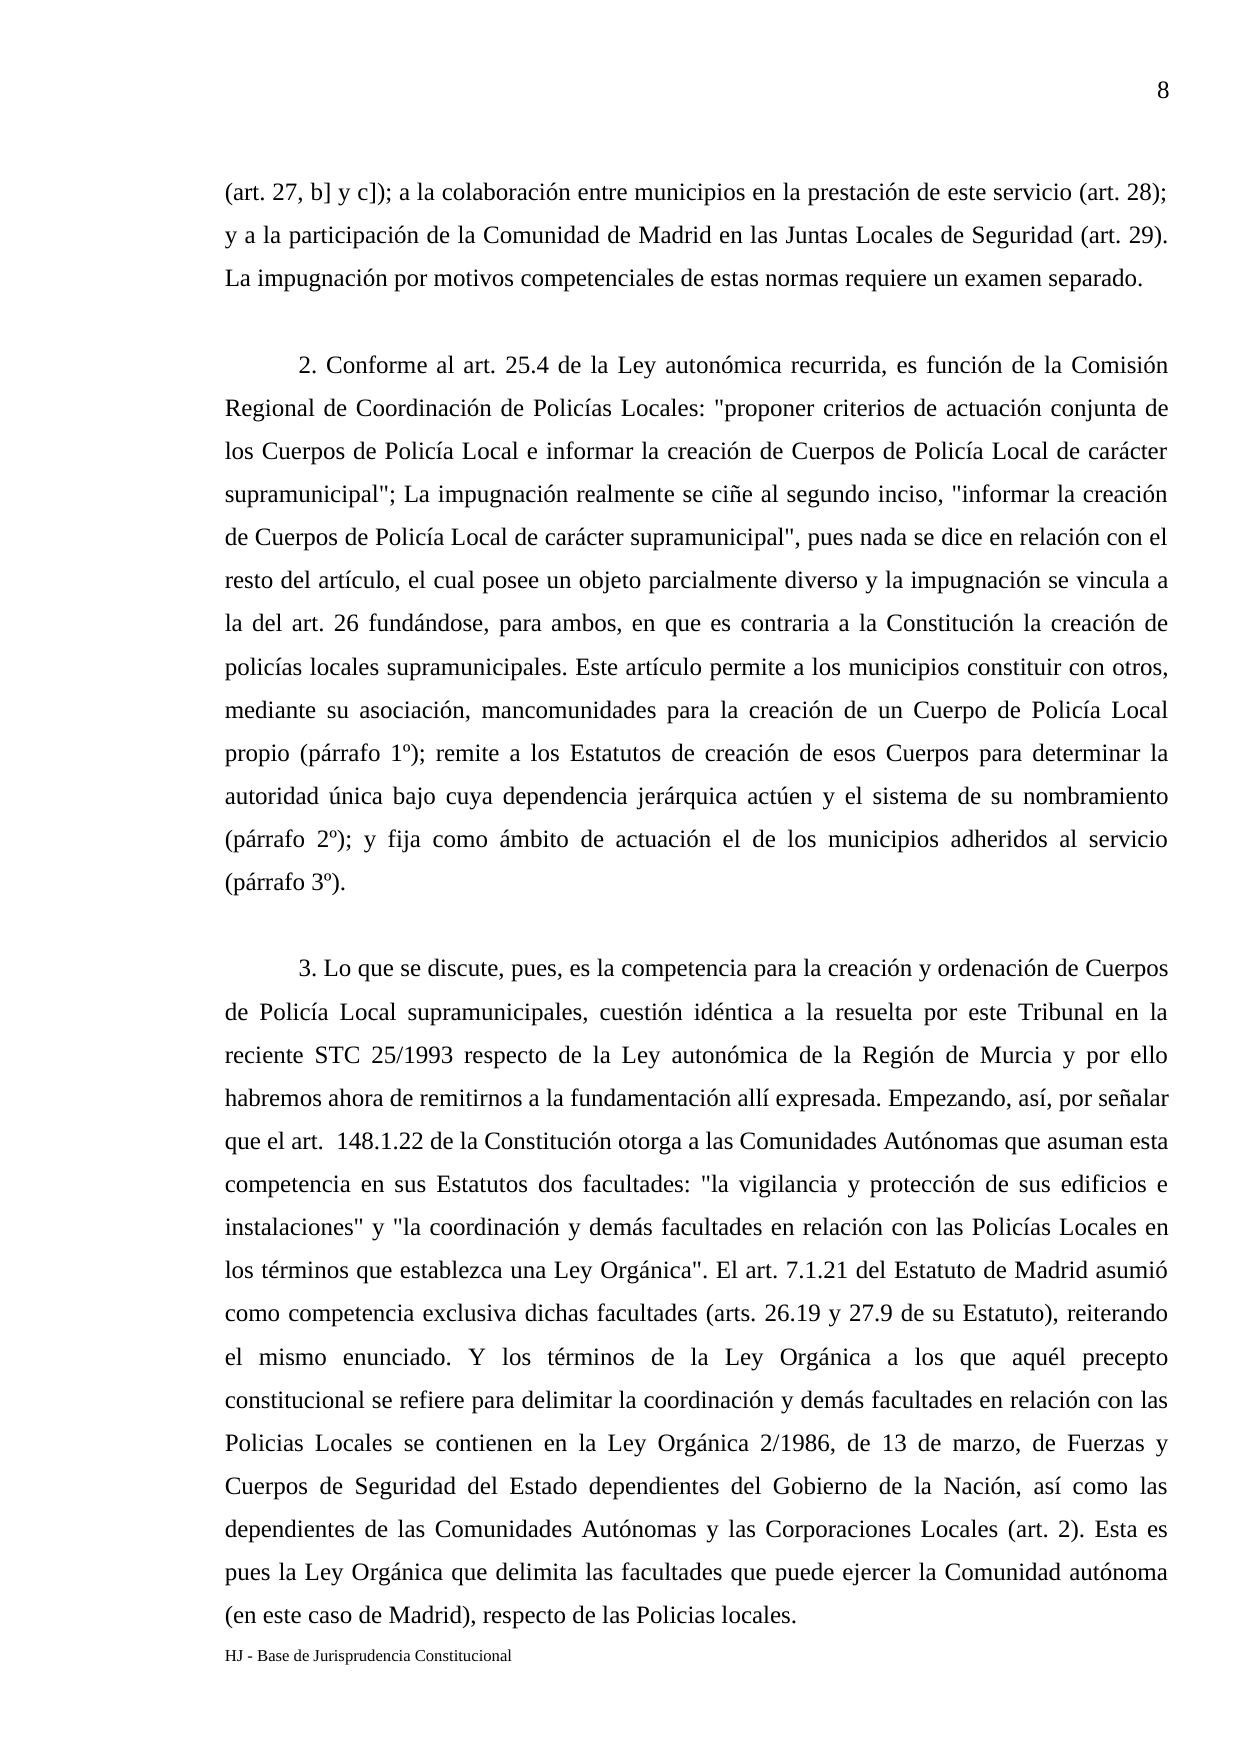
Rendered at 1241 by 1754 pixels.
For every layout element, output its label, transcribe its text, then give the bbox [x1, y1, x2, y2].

text 3. Lo que se discute, pues, es la competencia para la creación y ordenación de Cuerpos de Policía Local supramunicipales, cuestión idéntica a la resuelta por este Tribunal en la reciente STC 25/1993 respecto de la Ley autonómica de la Región de Murcia y por ello habremos ahora de remitirnos a la fundamentación allí expresada. Empezando, así, por señalar que el art. 148.1.22 de la Constitución otorga a las Comunidades Autónomas que asuman esta competencia en sus Estatutos dos facultades: "la vigilancia y protección de sus edificios e instalaciones" y "la coordinación y demás facultades en relación con las Policías Locales en los términos que establezca una Ley Orgánica". El art. 7.1.21 del Estatuto de Madrid asumió como competencia exclusiva dichas facultades (arts. 26.19 y 27.9 de su Estatuto), reiterando el mismo enunciado. Y los términos de la Ley Orgánica a los que aquél precepto constitucional se refiere para delimitar la coordinación y demás facultades en relación con las Policias Locales se contienen en la Ley Orgánica 2/1986, de 13 de marzo, de Fuerzas y Cuerpos de Seguridad del Estado dependientes del Gobierno de la Nación, así como las dependientes de las Comunidades Autónomas y las Corporaciones Locales (art. 2). Esta es pues la Ley Orgánica que delimita las facultades que puede ejercer la Comunidad autónoma (en este caso de Madrid), respecto de las Policias locales. [224, 953, 1169, 1629]
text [224, 177, 1169, 292]
text 2. Conforme al art. 25.4 de la Ley autonómica recurrida, es función de la Comisión Regional de Coordinación de Policías Locales: "proponer criterios de actuación conjunta de los Cuerpos de Policía Local e informar la creación de Cuerpos de Policía Local de carácter supramunicipal"; La impugnación realmente se ciñe al segundo inciso, "informar la creación de Cuerpos de Policía Local de carácter supramunicipal", pues nada se dice en relación con el resto del artículo, el cual posee un objeto parcialmente diverso y la impugnación se vincula a la del art. 26 fundándose, para ambos, en que es contraria a la Constitución la creación de policías locales supramunicipales. Este artículo permite a los municipios constituir con otros, mediante su asociación, mancomunidades para la creación de un Cuerpo de Policía Local propio (párrafo 1º); remite a los Estatutos de creación de esos Cuerpos para determinar la autoridad única bajo cuya dependencia jerárquica actúen y el sistema de su nombramiento (párrafo 2º); y fija como ámbito de actuación el de los municipios adheridos al servicio (párrafo 3º). [224, 350, 1169, 896]
